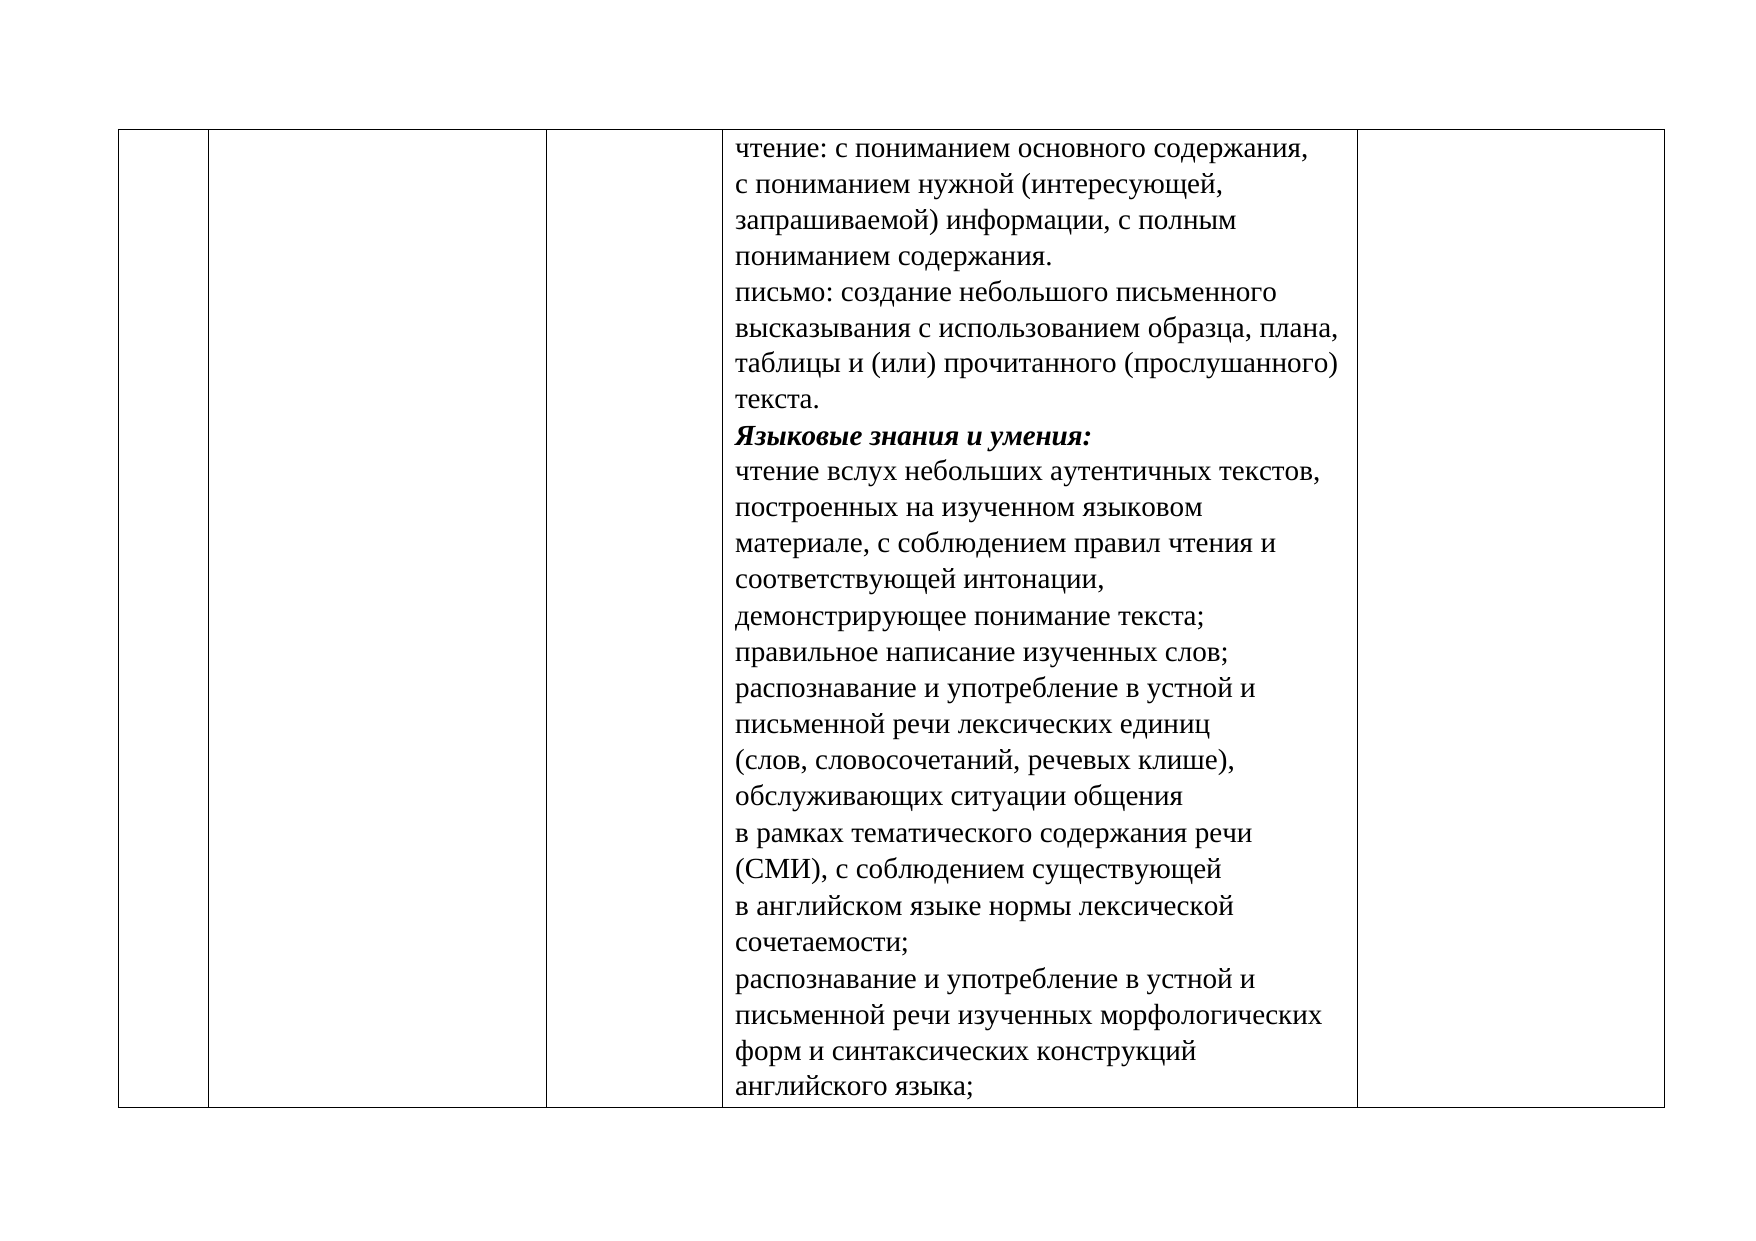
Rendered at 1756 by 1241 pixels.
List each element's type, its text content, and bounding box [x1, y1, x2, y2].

table_header [547, 130, 722, 1107]
table_header [1358, 130, 1664, 1107]
table_header [209, 130, 546, 1107]
table_header чтение: с пониманием основного содержания, с пониманием нужной (интересующей, запрашиваемой) информации, с полным пониманием содержания. письмо: создание небольшого письменного высказывания с использованием образца, плана, таблицы и (или) прочитанного (прослушанного) текста. Языковые знания и умения: чтение вслух небольших аутентичных текстов, построенных на изученном языковом материале, с соблюдением правил чтения и соответствующей интонации, демонстрирующее понимание текста; правильное написание изученных слов; распознавание и употребление в устной и письменной речи лексических единиц (слов, словосочетаний, речевых клише), обслуживающих ситуации общения в рамках тематического содержания речи (СМИ), с соблюдением существующей в английском языке нормы лексической сочетаемости; распознавание и употребление в устной и письменной речи изученных морфологических форм и синтаксических конструкций английского языка; [723, 130, 1357, 1107]
table_header [119, 130, 208, 1107]
